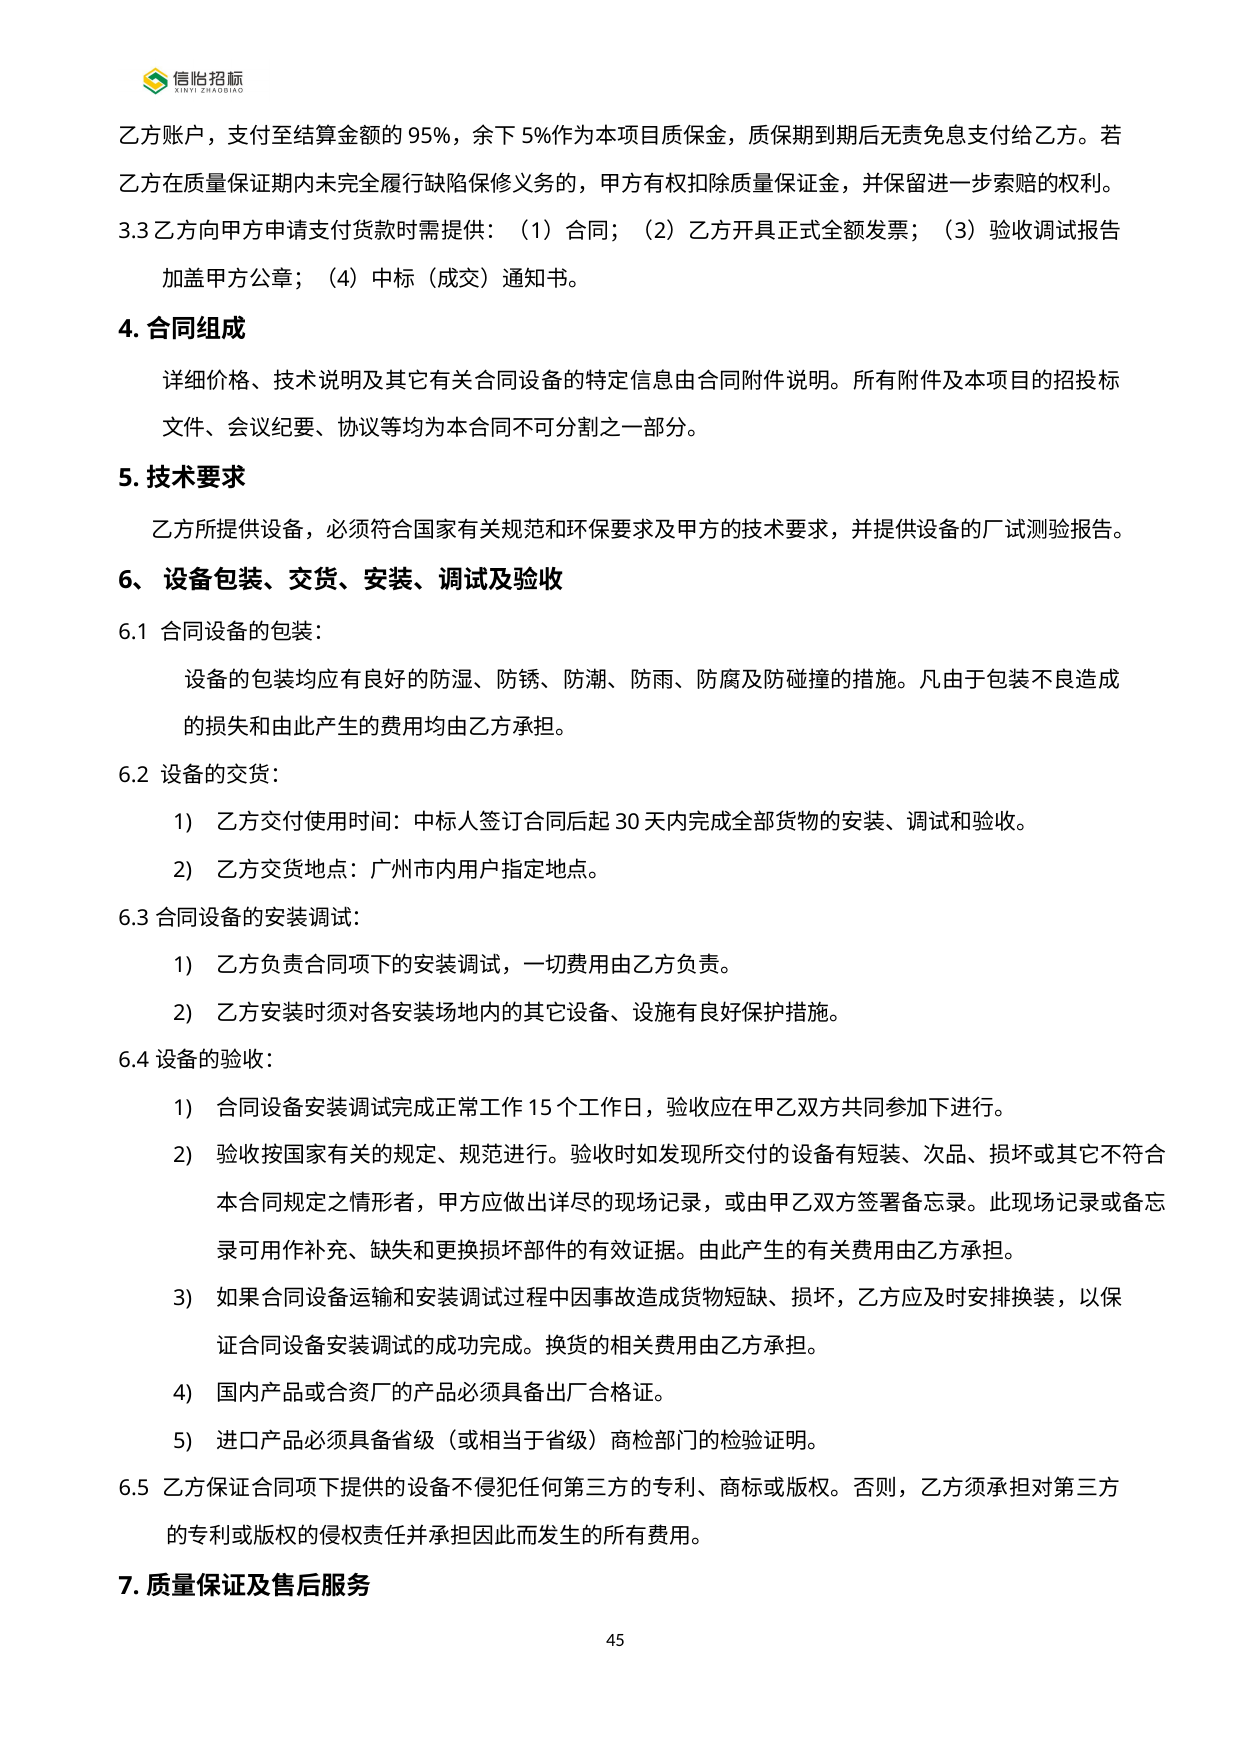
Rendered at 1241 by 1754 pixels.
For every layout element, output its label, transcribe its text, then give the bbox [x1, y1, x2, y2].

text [118, 118, 1122, 197]
text 设备的包装均应有良好的防湿、防锈、防潮、防雨、防腐及防碰撞的措施。凡由于包装不良造成的损失和由此产生的费用均由乙方承担。 [184, 662, 1122, 741]
text 5. 技术要求 [118, 458, 1122, 494]
text 6.5 乙方保证合同项下提供的设备不侵犯任何第三方的专利、商标或版权。否则，乙方须承担对第三方的专利或版权的侵权责任并承担因此而发生的所有费用。 [118, 1470, 1122, 1550]
text 乙方所提供设备，必须符合国家有关规范和环保要求及甲方的技术要求，并提供设备的厂试测验报告。 [151, 512, 1122, 544]
text 6.3 合同设备的安装调试： [118, 899, 1122, 931]
list 验收按国家有关的规定、规范进行。验收时如发现所交付的设备有短装、次品、损坏或其它不符合本合同规定之情形者，甲方应做出详尽的现场记录，或由甲乙双方签署备忘录。此现场记录或备忘录可用作补充、缺失和更换损坏部件的有效证据。由此产生的有关费用由乙方承担。 [173, 1137, 1166, 1264]
text 6.1 合同设备的包装： [118, 614, 1122, 646]
picture [118, 59, 270, 102]
text 6.2 设备的交货： [118, 757, 1122, 788]
list 国内产品或合资厂的产品必须具备出厂合格证。 [173, 1375, 1122, 1407]
text 详细价格、技术说明及其它有关合同设备的特定信息由合同附件说明。所有附件及本项目的招投标文件、会议纪要、协议等均为本合同不可分割之一部分。 [162, 363, 1122, 442]
list 乙方交付使用时间：中标人签订合同后起30天内完成全部货物的安装、调试和验收。 [173, 804, 1122, 836]
text 3.3乙方向甲方申请支付货款时需提供：（1）合同；（2）乙方开具正式全额发票；（3）验收调试报告加盖甲方公章；（4）中标（成交）通知书。 [118, 213, 1122, 293]
list 乙方交货地点：广州市内用户指定地点。 [173, 852, 1122, 884]
list 乙方负责合同项下的安装调试，一切费用由乙方负责。 [173, 947, 1122, 979]
list 合同设备安装调试完成正常工作15个工作日，验收应在甲乙双方共同参加下进行。 [173, 1090, 1166, 1122]
list 进口产品必须具备省级（或相当于省级）商检部门的检验证明。 [173, 1423, 1122, 1454]
text 6.4 设备的验收： [118, 1042, 1122, 1074]
text 7. 质量保证及售后服务 [118, 1566, 1122, 1602]
text 4. 合同组成 [118, 308, 1122, 345]
list 如果合同设备运输和安装调试过程中因事故造成货物短缺、损坏，乙方应及时安排换装，以保证合同设备安装调试的成功完成。换货的相关费用由乙方承担。 [173, 1280, 1122, 1359]
text 6、 设备包装、交货、安装、调试及验收 [118, 560, 1122, 596]
list 乙方安装时须对各安装场地内的其它设备、设施有良好保护措施。 [173, 995, 1122, 1026]
